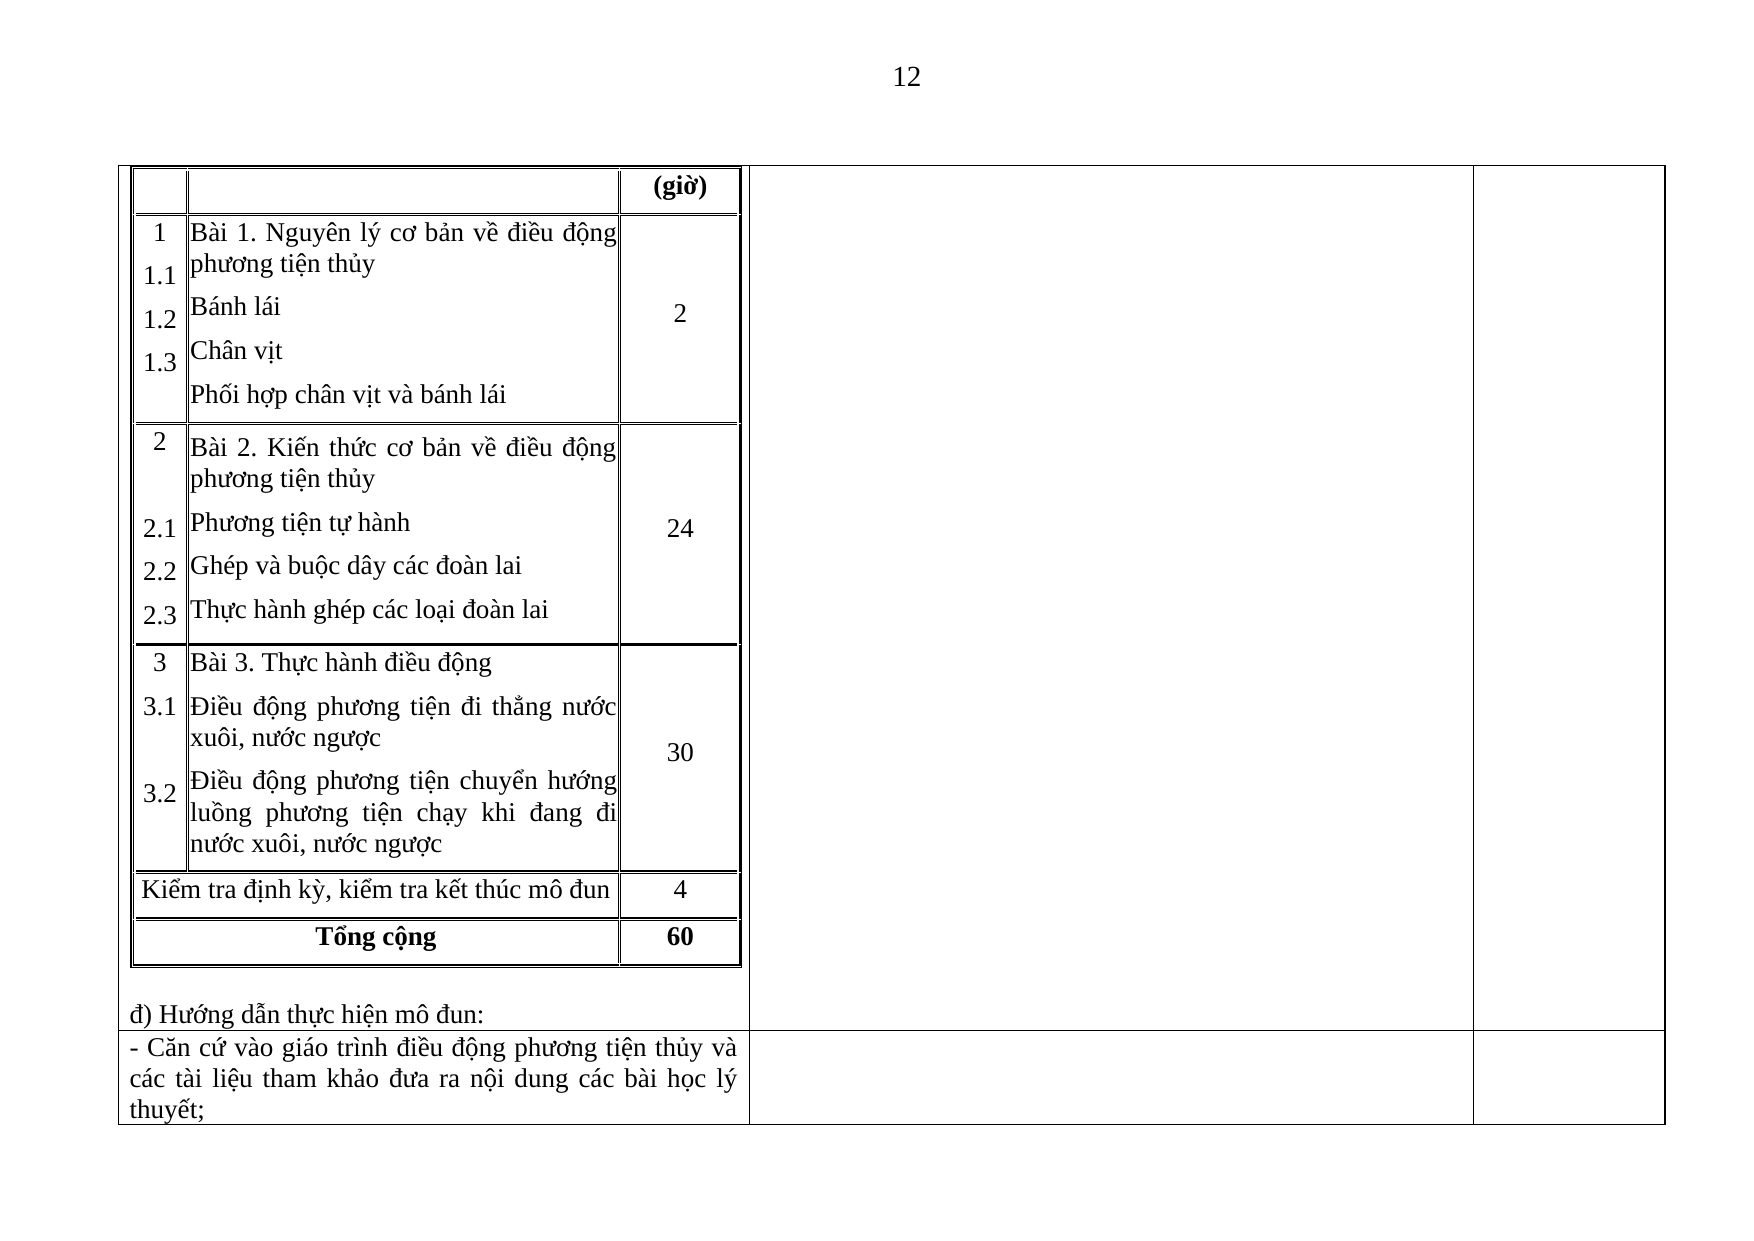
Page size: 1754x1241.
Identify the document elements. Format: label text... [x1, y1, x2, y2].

table_cell - Căn cứ vào giáo trình điều động phương tiện thủy và các tài liệu tham khảo đưa ra nội dung các bài học lý thuyết; [119, 1031, 749, 1124]
table_cell [750, 1031, 1473, 1124]
table_cell [1474, 1031, 1664, 1124]
table_cell [1474, 166, 1664, 1030]
table_cell [750, 166, 1473, 1030]
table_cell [119, 166, 749, 1030]
